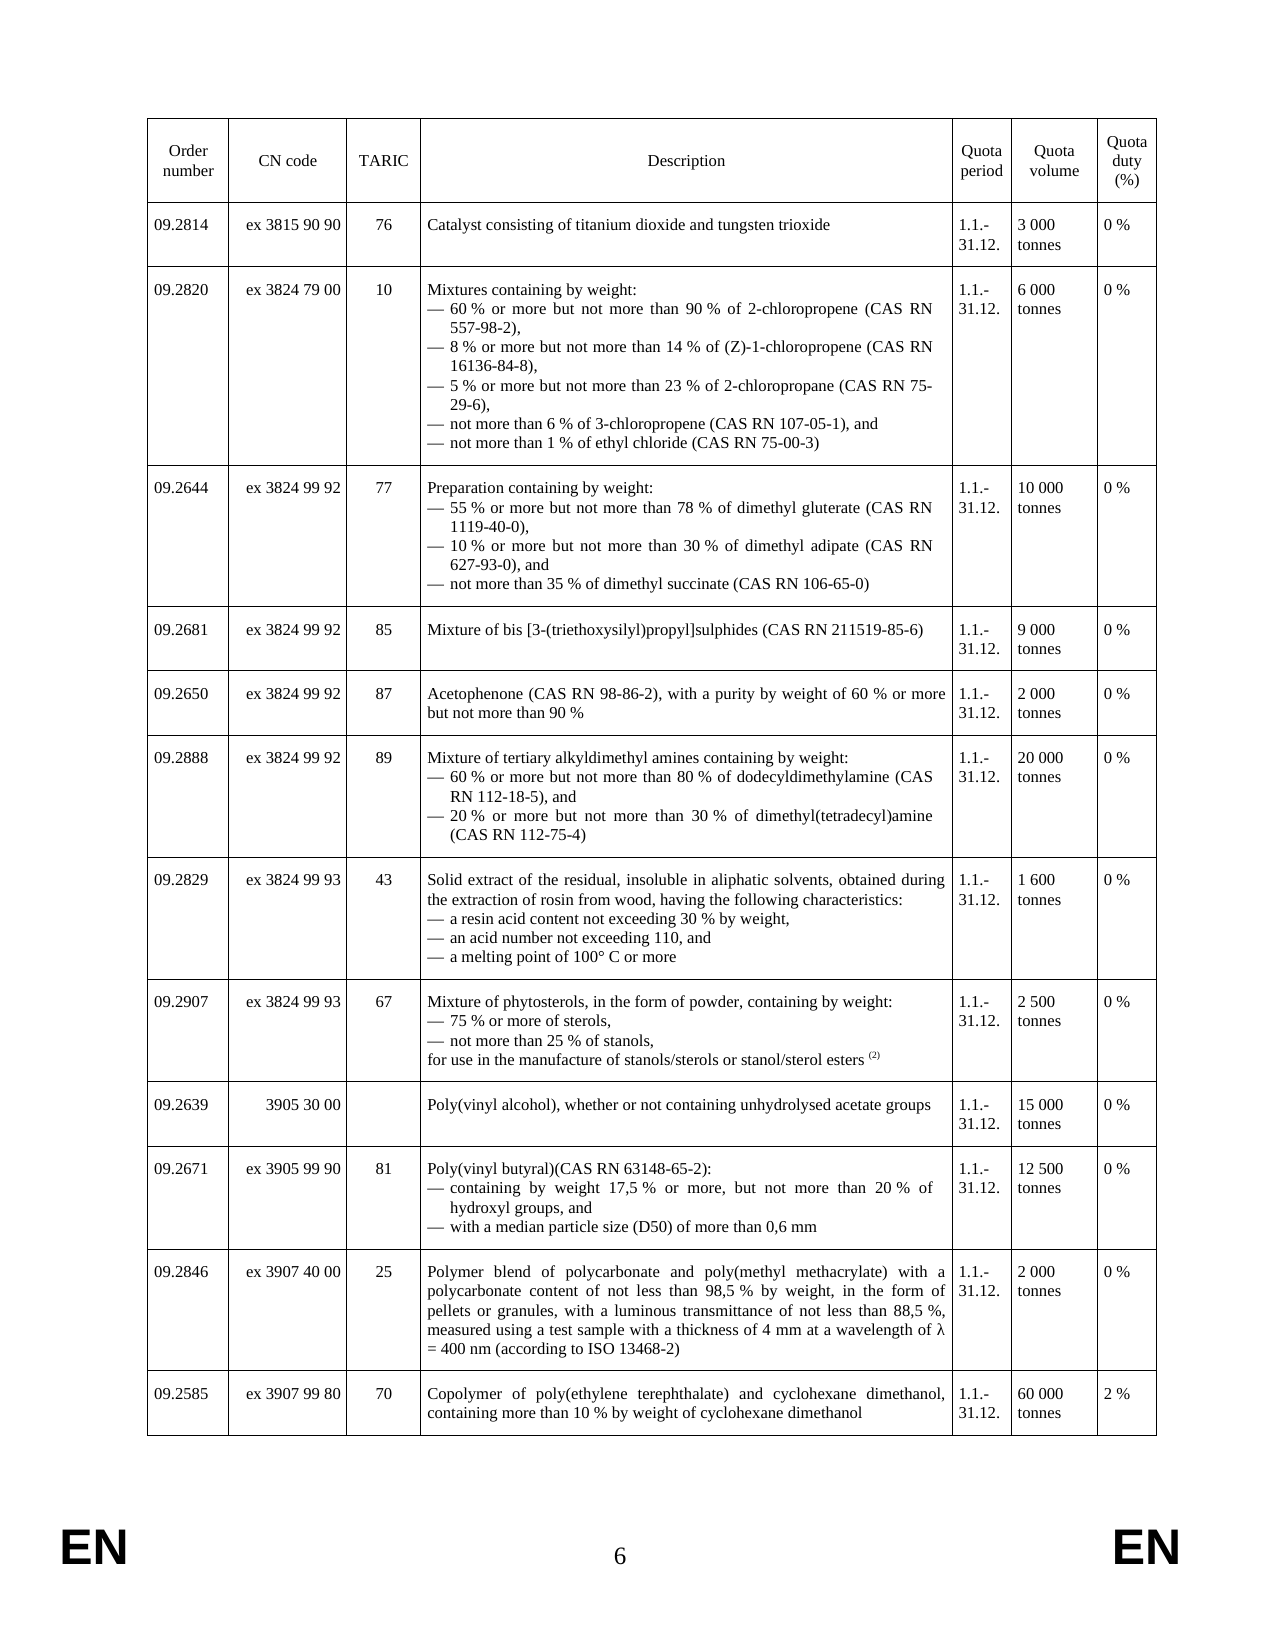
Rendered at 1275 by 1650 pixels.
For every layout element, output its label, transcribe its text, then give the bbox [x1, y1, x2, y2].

table_cell Poly(vinyl butyral)(CAS RN 63148-65-2): [421, 1147, 952, 1248]
table_cell 1 600 tonnes [1012, 858, 1097, 978]
table_cell 09.2650 [148, 671, 228, 734]
table_cell Mixture of bis [3-(triethoxysilyl)propyl]sulphides (CAS RN 211519-85-6) [421, 607, 952, 670]
table_header Order number [148, 119, 228, 202]
table_cell 09.2846 [148, 1250, 228, 1370]
table_cell 0 % [1098, 1147, 1156, 1248]
table_header CN code [229, 119, 346, 202]
table_cell 1.1.-31.12. [953, 736, 1011, 857]
table_cell ex 3815 90 90 [229, 203, 346, 266]
table_cell 76 [347, 203, 420, 266]
table_cell 09.2585 [148, 1371, 228, 1435]
table_cell 0 % [1098, 736, 1156, 857]
table_cell 77 [347, 466, 420, 606]
table_cell 85 [347, 607, 420, 670]
table_cell 1.1.-31.12. [953, 1371, 1011, 1435]
table_cell 43 [347, 858, 420, 978]
table_cell 0 % [1098, 466, 1156, 606]
table_cell 09.2814 [148, 203, 228, 266]
table_cell 1.1.-31.12. [953, 466, 1011, 606]
table_cell 1.1.-31.12. [953, 980, 1011, 1081]
table_cell Mixture of phytosterols, in the form of powder, containing by weight: for use in the manufacture of stanols/sterols or stanol/sterol esters (2) [421, 980, 952, 1081]
table_header TARIC [347, 119, 420, 202]
table_cell 1.1.-31.12. [953, 1250, 1011, 1370]
table_cell ex 3824 99 92 [229, 466, 346, 606]
table_cell 1.1.-31.12. [953, 671, 1011, 734]
table_cell 10 000 tonnes [1012, 466, 1097, 606]
table_cell 1.1.-31.12. [953, 607, 1011, 670]
table_cell 12 500 tonnes [1012, 1147, 1097, 1248]
table_cell ex 3824 99 93 [229, 980, 346, 1081]
table_cell Acetophenone (CAS RN 98-86-2), with a purity by weight of 60 % or more but not more than 90 % [421, 671, 952, 734]
table_cell 09.2820 [148, 267, 228, 465]
table_cell ex 3907 40 00 [229, 1250, 346, 1370]
table_cell 09.2644 [148, 466, 228, 606]
table_cell 2 500 tonnes [1012, 980, 1097, 1081]
table_cell 0 % [1098, 1082, 1156, 1146]
table_cell 87 [347, 671, 420, 734]
table_cell 60 000 tonnes [1012, 1371, 1097, 1435]
table_cell 81 [347, 1147, 420, 1248]
table_cell ex 3824 99 93 [229, 858, 346, 978]
table_cell Mixture of tertiary alkyldimethyl amines containing by weight: [421, 736, 952, 857]
table_cell 09.2829 [148, 858, 228, 978]
table_cell 2 % [1098, 1371, 1156, 1435]
table_cell Mixtures containing by weight: [421, 267, 952, 465]
table_cell 70 [347, 1371, 420, 1435]
table_cell 3 000 tonnes [1012, 203, 1097, 266]
table_cell 3905 30 00 [229, 1082, 346, 1146]
table_cell 6 000 tonnes [1012, 267, 1097, 465]
table_cell Poly(vinyl alcohol), whether or not containing unhydrolysed acetate groups [421, 1082, 952, 1146]
table_cell 0 % [1098, 671, 1156, 734]
table_cell 89 [347, 736, 420, 857]
table_cell Copolymer of poly(ethylene terephthalate) and cyclohexane dimethanol, containing more than 10 % by weight of cyclohexane dimethanol [421, 1371, 952, 1435]
table_cell 09.2639 [148, 1082, 228, 1146]
table_cell 15 000 tonnes [1012, 1082, 1097, 1146]
table_cell 20 000 tonnes [1012, 736, 1097, 857]
table_cell ex 3907 99 80 [229, 1371, 346, 1435]
table_cell 10 [347, 267, 420, 465]
table_cell 1.1.-31.12. [953, 203, 1011, 266]
table_cell 1.1.-31.12. [953, 858, 1011, 978]
table_cell Preparation containing by weight: [421, 466, 952, 606]
table_cell ex 3905 99 90 [229, 1147, 346, 1248]
table_cell ex 3824 99 92 [229, 607, 346, 670]
table_cell 09.2907 [148, 980, 228, 1081]
table_cell Solid extract of the residual, insoluble in aliphatic solvents, obtained during the extraction of rosin from wood, having the following characteristics: [421, 858, 952, 978]
table_cell Catalyst consisting of titanium dioxide and tungsten trioxide [421, 203, 952, 266]
table_cell 1.1.-31.12. [953, 1147, 1011, 1248]
table_cell 2 000 tonnes [1012, 671, 1097, 734]
table_cell 0 % [1098, 607, 1156, 670]
table_cell 0 % [1098, 980, 1156, 1081]
table_cell ex 3824 99 92 [229, 671, 346, 734]
table_cell 1.1.-31.12. [953, 1082, 1011, 1146]
table_cell 09.2681 [148, 607, 228, 670]
table_cell 2 000 tonnes [1012, 1250, 1097, 1370]
table_cell 09.2671 [148, 1147, 228, 1248]
table_cell 9 000 tonnes [1012, 607, 1097, 670]
table_cell 09.2888 [148, 736, 228, 857]
table_cell ex 3824 99 92 [229, 736, 346, 857]
table_cell 0 % [1098, 858, 1156, 978]
table_cell 25 [347, 1250, 420, 1370]
table_cell 0 % [1098, 1250, 1156, 1370]
table_header Quota period [953, 119, 1011, 202]
table_cell [347, 1082, 420, 1146]
table_cell Polymer blend of polycarbonate and poly(methyl methacrylate) with a polycarbonate content of not less than 98,5 % by weight, in the form of pellets or granules, with a luminous transmittance of not less than 88,5 %, measured using a test sample with a thickness of 4 mm at a wavelength of λ = 400 nm (according to ISO 13468-2) [421, 1250, 952, 1370]
table_header Quota volume [1012, 119, 1097, 202]
table_cell 67 [347, 980, 420, 1081]
table_header Description [421, 119, 952, 202]
table_header Quota duty (%) [1098, 119, 1156, 202]
table_cell 0 % [1098, 203, 1156, 266]
table_cell 1.1.-31.12. [953, 267, 1011, 465]
table_cell 0 % [1098, 267, 1156, 465]
table_cell ex 3824 79 00 [229, 267, 346, 465]
